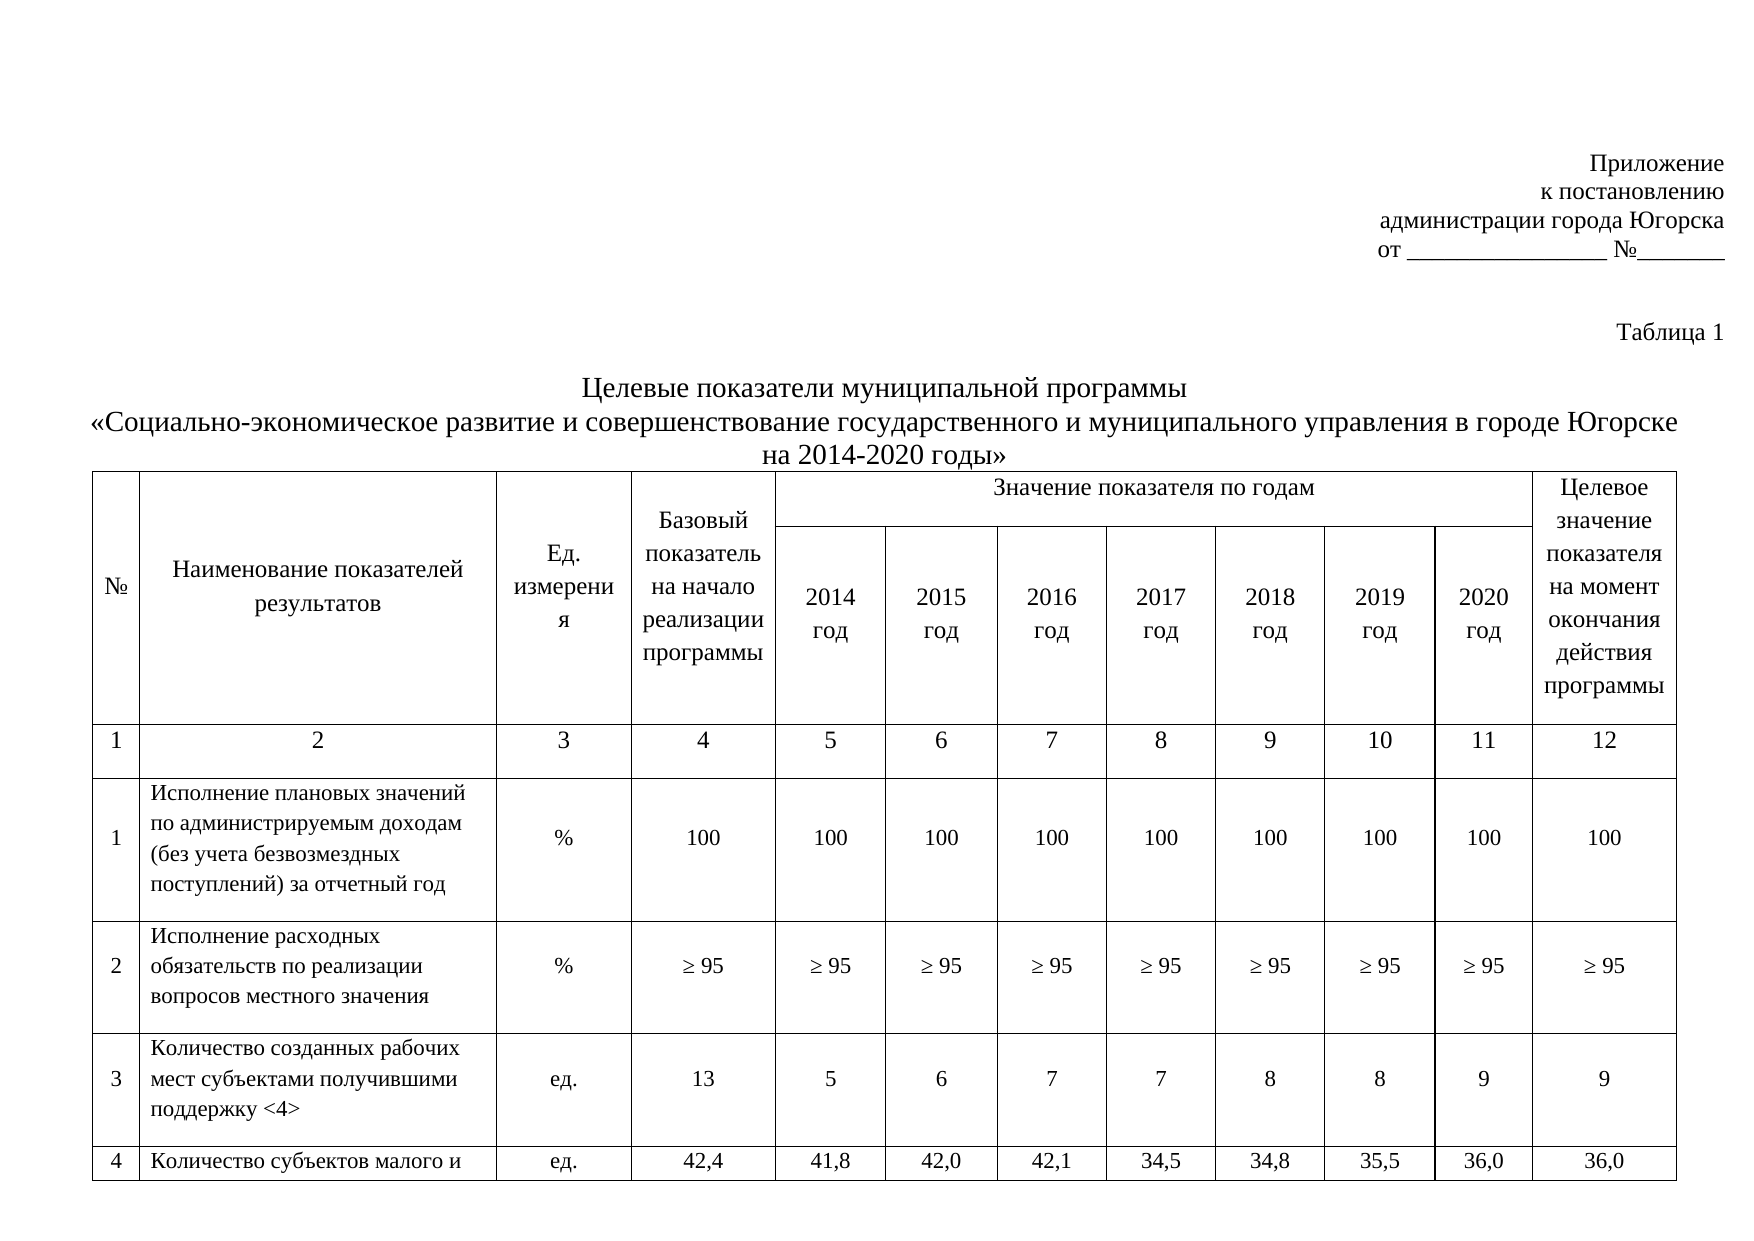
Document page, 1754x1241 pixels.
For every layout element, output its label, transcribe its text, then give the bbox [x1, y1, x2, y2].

table_cell 10 [1325, 725, 1434, 778]
table_cell 42,4 [632, 1147, 775, 1180]
table_cell ≥ 95 [1216, 922, 1324, 1033]
table_cell 8 [1216, 1034, 1324, 1146]
text Таблица 1 [11, 317, 1724, 345]
table_cell 100 [1533, 779, 1676, 921]
table_cell 4 [632, 725, 775, 778]
table_cell 1 [93, 725, 139, 778]
table_cell 2015 год [886, 527, 997, 724]
table_cell % [497, 779, 631, 921]
table_cell 42,0 [886, 1147, 997, 1180]
table_cell 100 [1107, 779, 1215, 921]
table_cell 35,5 [1325, 1147, 1434, 1180]
table_header № [93, 472, 139, 724]
text «Социально-экономическое развитие и совершенствование государственного и муниципального управления в городе Югорске [44, 404, 1724, 437]
table_header Целевое значение показателя на момент окончания действия программы [1533, 472, 1676, 724]
table_cell 11 [1436, 725, 1532, 778]
table_cell 2018 год [1216, 527, 1324, 724]
table_cell Количество созданных рабочих мест субъектами получившими поддержку <4> [140, 1034, 496, 1146]
table_cell ≥ 95 [1325, 922, 1434, 1033]
table_cell 6 [886, 725, 997, 778]
text от ________________ №_______ [44, 234, 1724, 263]
text Приложение [44, 148, 1724, 176]
table_cell 36,0 [1533, 1147, 1676, 1180]
table_cell 100 [776, 779, 885, 921]
table_cell 100 [1325, 779, 1434, 921]
table_cell 2020 год [1436, 527, 1532, 724]
table_cell Исполнение плановых значений по администрируемым доходам (без учета безвозмездных поступлений) за отчетный год [140, 779, 496, 921]
table_cell 13 [632, 1034, 775, 1146]
table_cell 3 [93, 1034, 139, 1146]
table_cell 12 [1533, 725, 1676, 778]
table_cell 3 [497, 725, 631, 778]
table_cell ≥ 95 [1533, 922, 1676, 1033]
table_cell 2019 год [1325, 527, 1434, 724]
table_cell 100 [1216, 779, 1324, 921]
table_cell 8 [1107, 725, 1215, 778]
table_cell 9 [1436, 1034, 1532, 1146]
table_cell 4 [93, 1147, 139, 1180]
table_cell 9 [1216, 725, 1324, 778]
table_cell 8 [1325, 1034, 1434, 1146]
table_header Ед. измерения [497, 472, 631, 724]
table_cell 7 [998, 1034, 1106, 1146]
table_cell 100 [632, 779, 775, 921]
table_cell % [497, 922, 631, 1033]
text администрации города Югорска [44, 205, 1724, 234]
table_cell ≥ 95 [1436, 922, 1532, 1033]
table_cell ед. [497, 1147, 631, 1180]
table_cell ≥ 95 [886, 922, 997, 1033]
table_cell ≥ 95 [998, 922, 1106, 1033]
table_cell ≥ 95 [1107, 922, 1215, 1033]
table_cell 5 [776, 1034, 885, 1146]
table_cell 34,8 [1216, 1147, 1324, 1180]
table_cell 7 [1107, 1034, 1215, 1146]
text Целевые показатели муниципальной программы [44, 370, 1724, 404]
table_cell 2 [140, 725, 496, 778]
table_header Значение показателя по годам [776, 472, 1532, 526]
table_cell 2 [93, 922, 139, 1033]
table_cell 5 [776, 725, 885, 778]
table_cell 36,0 [1436, 1147, 1532, 1180]
table_cell ≥ 95 [776, 922, 885, 1033]
text на 2014-2020 годы» [44, 437, 1724, 471]
table_header Базовый показатель на начало реализации программы [632, 472, 775, 724]
table_cell 7 [998, 725, 1106, 778]
table_cell ед. [497, 1034, 631, 1146]
table_cell 34,5 [1107, 1147, 1215, 1180]
table_cell 1 [93, 779, 139, 921]
table_cell 2016 год [998, 527, 1106, 724]
table_cell ≥ 95 [632, 922, 775, 1033]
table_header Наименование показателей результатов [140, 472, 496, 724]
table_cell 100 [1436, 779, 1532, 921]
table_cell 100 [886, 779, 997, 921]
table_cell 2017 год [1107, 527, 1215, 724]
table_cell 2014 год [776, 527, 885, 724]
table_cell 6 [886, 1034, 997, 1146]
table_cell Исполнение расходных обязательств по реализации вопросов местного значения [140, 922, 496, 1033]
text к постановлению [44, 176, 1724, 205]
table_cell 100 [998, 779, 1106, 921]
table_cell 9 [1533, 1034, 1676, 1146]
table_cell 41,8 [776, 1147, 885, 1180]
table_cell 42,1 [998, 1147, 1106, 1180]
